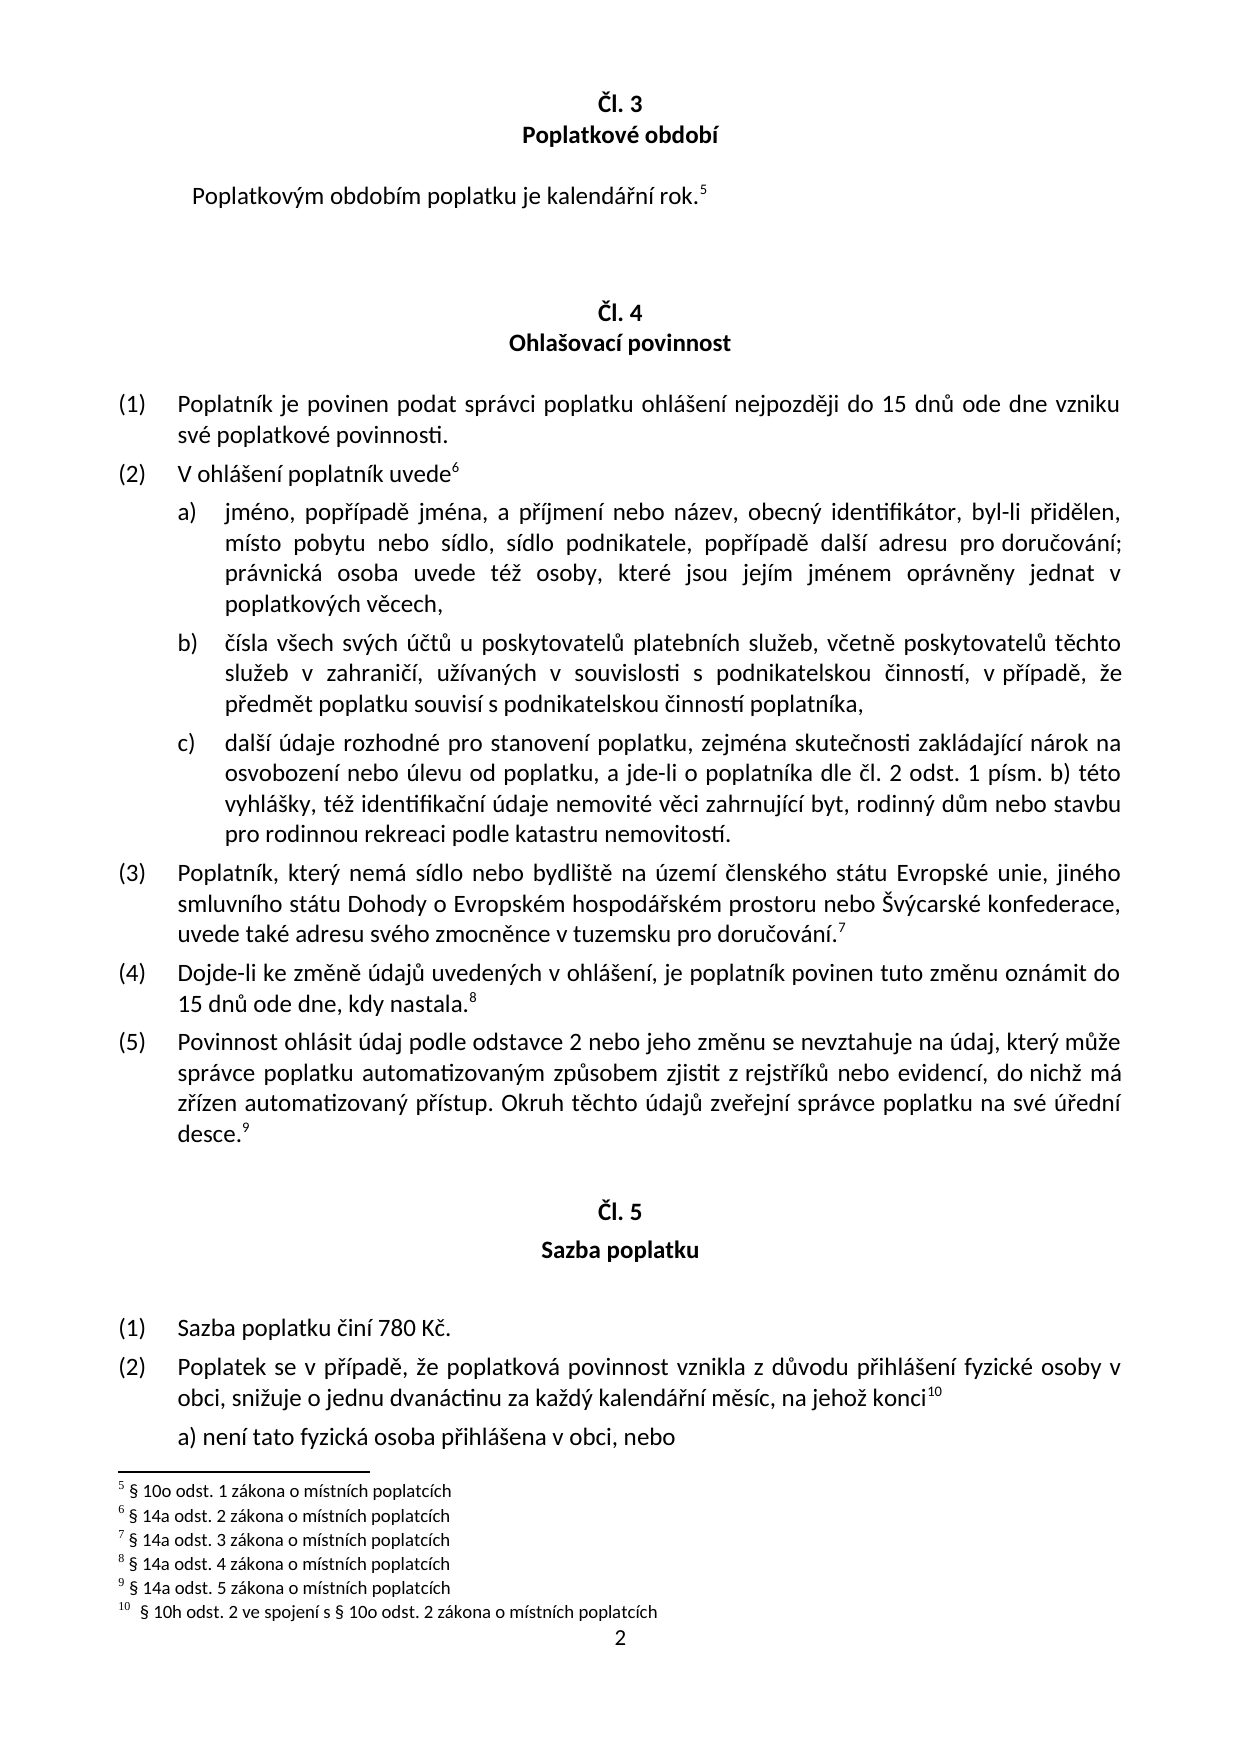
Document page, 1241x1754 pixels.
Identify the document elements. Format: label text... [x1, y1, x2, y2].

text Poplatkové období [118, 119, 1122, 150]
list jméno, popřípadě jména, a příjmení nebo název, obecný identifikátor, byl-li přidělen, místo pobytu nebo sídlo, sídlo podnikatele, popřípadě další adresu pro doručování; právnická osoba uvede též osoby, které jsou jejím jménem oprávněny jednat v poplatkových věcech, [177, 497, 1122, 619]
text Poplatkovým obdobím poplatku je kalendářní rok. [118, 180, 1122, 211]
text Čl. 3 [118, 89, 1122, 119]
text Čl. 5 [118, 1196, 1122, 1226]
list Poplatek se v případě, že poplatková povinnost vznikla z důvodu přihlášení fyzické osoby v obci, snižuje o jednu dvanáctinu za každý kalendářní měsíc, na jehož konci [118, 1351, 1122, 1412]
list V ohlášení poplatník uvede [118, 458, 1122, 488]
list Povinnost ohlásit údaj podle odstavce 2 nebo jeho změnu se nevztahuje na údaj, který může správce poplatku automatizovaným způsobem zjistit z rejstříků nebo evidencí, do nichž má zřízen automatizovaný přístup. Okruh těchto údajů zveřejní správce poplatku na své úřední desce. [118, 1027, 1122, 1149]
list čísla všech svých účtů u poskytovatelů platebních služeb, včetně poskytovatelů těchto služeb v zahraničí, užívaných v souvislosti s podnikatelskou činností, v případě, že předmět poplatku souvisí s podnikatelskou činností poplatníka, [177, 627, 1122, 718]
list Dojde-li ke změně údajů uvedených v ohlášení, je poplatník povinen tuto změnu oznámit do 15 dnů ode dne, kdy nastala. [118, 957, 1122, 1018]
list Poplatník je povinen podat správci poplatku ohlášení nejpozději do 15 dnů ode dne vzniku své poplatkové povinnosti. [118, 388, 1122, 449]
list Poplatník, který nemá sídlo nebo bydliště na území členského státu Evropské unie, jiného smluvního státu Dohody o Evropském hospodářském prostoru nebo Švýcarské konfederace, uvede také adresu svého zmocněnce v tuzemsku pro doručování. [118, 857, 1122, 949]
list Sazba poplatku činí 780 Kč. [118, 1312, 1122, 1343]
text Čl. 4 [118, 297, 1122, 327]
text Ohlašovací povinnost [118, 327, 1122, 358]
list další údaje rozhodné pro stanovení poplatku, zejména skutečnosti zakládající nárok na osvobození nebo úlevu od poplatku, a jde-li o poplatníka dle čl. 2 odst. 1 písm. b) této vyhlášky, též identifikační údaje nemovité věci zahrnující byt, rodinný dům nebo stavbu pro rodinnou rekreaci podle katastru nemovitostí. [177, 727, 1122, 849]
text Sazba poplatku [118, 1235, 1122, 1265]
text a) není tato fyzická osoba přihlášena v obci, nebo [177, 1421, 1122, 1451]
